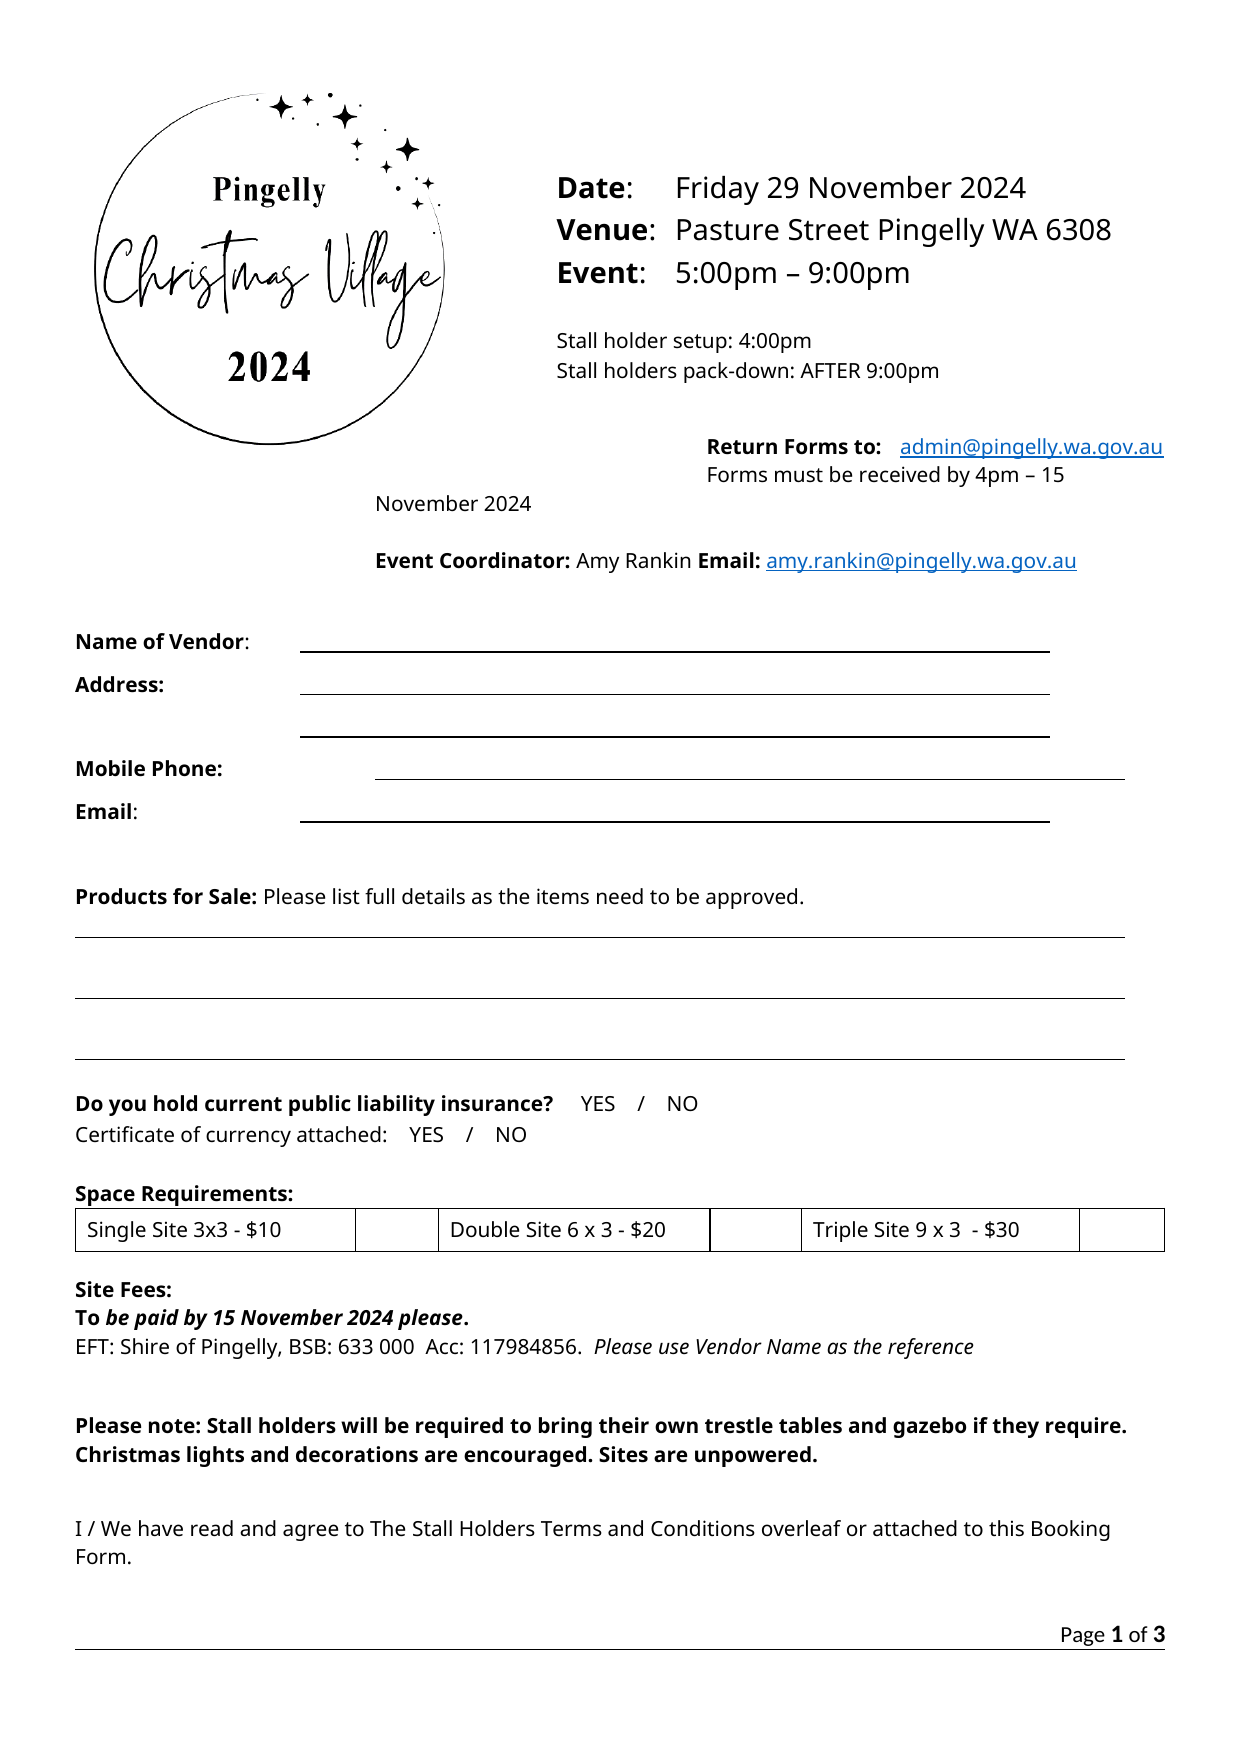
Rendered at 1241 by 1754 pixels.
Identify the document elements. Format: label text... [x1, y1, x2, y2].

text Email: [75, 797, 1165, 826]
text Products for Sale: Please list full details as the items need to be approved. [75, 882, 1165, 911]
text Event: 5:00pm – 9:00pm [463, 252, 1165, 292]
text Space Requirements: [75, 1179, 1165, 1207]
table_header Triple Site 9 x 3 - $30 [802, 1209, 1079, 1251]
text Date: Friday 29 November 2024 [463, 167, 1165, 207]
text Stall holder setup: 4:00pm [463, 326, 1165, 354]
text I / We have read and agree to The Stall Holders Terms and Conditions overleaf or attached to this Booking Form. [75, 1514, 1165, 1571]
text EFT: Shire of Pingelly, BSB: 633 000 Acc: 117984856. Please use Vendor Name as the reference [75, 1332, 1165, 1360]
table_header [356, 1209, 438, 1251]
text Do you hold current public liability insurance? YES / NO [75, 1089, 1165, 1118]
text Forms must be received by 4pm – 15 November 2024 [300, 460, 1165, 517]
text Site Fees: [75, 1275, 1165, 1303]
text Name of Vendor: [75, 627, 1165, 656]
text To be paid by 15 November 2024 please. [75, 1303, 1165, 1332]
table_header Double Site 6 x 3 - $20 [439, 1209, 709, 1251]
text Stall holders pack-down: AFTER 9:00pm [463, 357, 1165, 385]
picture [75, 75, 463, 463]
text Please note: Stall holders will be required to bring their own trestle tables and gazebo if they require. Christmas lights and decorations are encouraged. Sites are unpowered. [75, 1411, 1165, 1468]
text Event Coordinator: Amy Rankin Email: amy.rankin@pingelly.wa.gov.au [300, 546, 1165, 574]
table_header [711, 1209, 801, 1251]
text Mobile Phone: [75, 754, 1165, 783]
text Venue: Pasture Street Pingelly WA 6308 [463, 210, 1165, 249]
text Return Forms to: admin@pingelly.wa.gov.au [463, 432, 1165, 460]
text Address: [75, 670, 1165, 698]
text Certificate of currency attached: YES / NO [75, 1120, 1165, 1148]
table_header [1080, 1209, 1164, 1251]
table_header Single Site 3x3 - $10 [76, 1209, 355, 1251]
